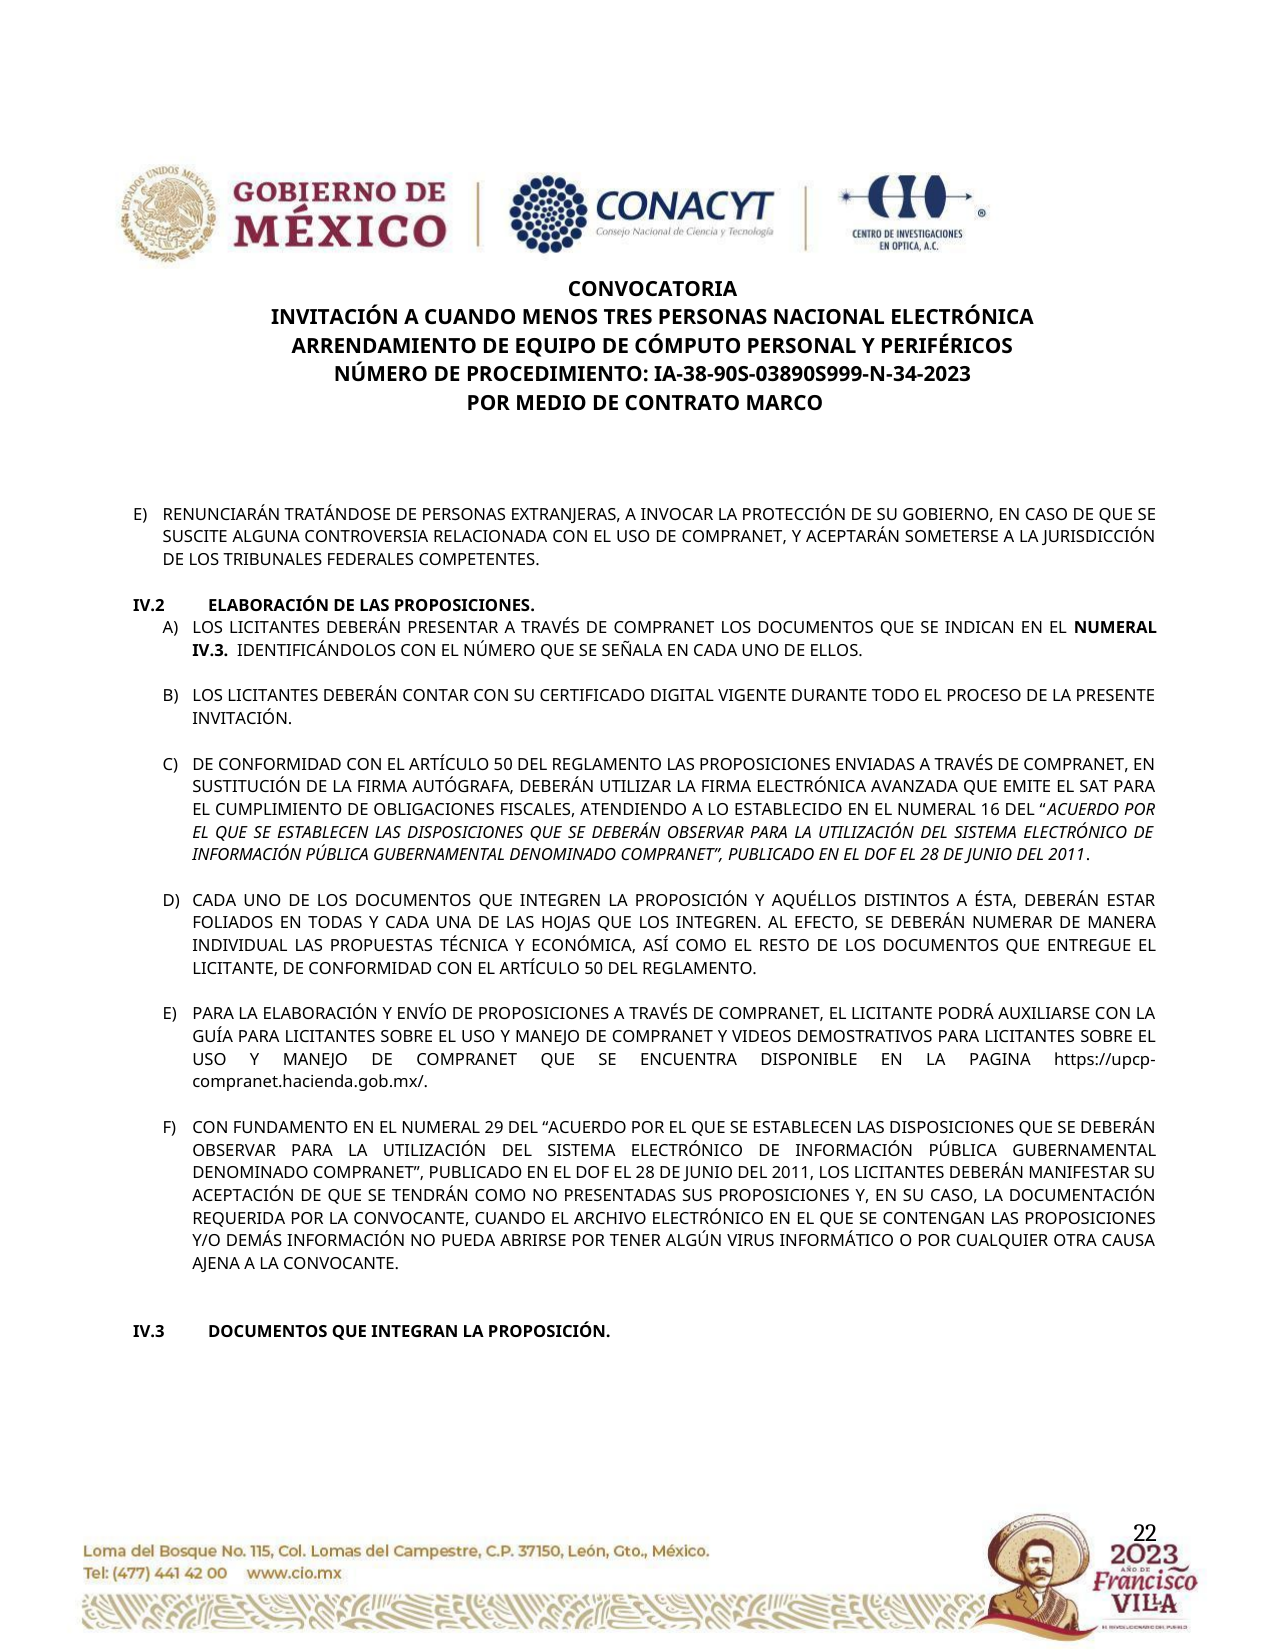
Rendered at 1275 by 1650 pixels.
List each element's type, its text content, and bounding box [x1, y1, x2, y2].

list DE CONFORMIDAD CON EL ARTÍCULO 50 DEL REGLAMENTO LAS PROPOSICIONES ENVIADAS A TRAVÉS DE COMPRANET, EN SUSTITUCIÓN DE LA FIRMA AUTÓGRAFA, DEBERÁN UTILIZAR LA FIRMA ELECTRÓNICA AVANZADA QUE EMITE EL SAT PARA EL CUMPLIMIENTO DE OBLIGACIONES FISCALES, ATENDIENDO A LO ESTABLECIDO EN EL NUMERAL 16 DEL “ACUERDO POR EL QUE SE ESTABLECEN LAS DISPOSICIONES QUE SE DEBERÁN OBSERVAR PARA LA UTILIZACIÓN DEL SISTEMA ELECTRÓNICO DE INFORMACIÓN PÚBLICA GUBERNAMENTAL DENOMINADO COMPRANET”, PUBLICADO EN EL DOF EL 28 DE JUNIO DEL 2011. [162, 752, 1157, 866]
list PARA LA ELABORACIÓN Y ENVÍO DE PROPOSICIONES A TRAVÉS DE COMPRANET, EL LICITANTE PODRÁ AUXILIARSE CON LA GUÍA PARA LICITANTES SOBRE EL USO Y MANEJO DE COMPRANET Y VIDEOS DEMOSTRATIVOS PARA LICITANTES SOBRE EL USO Y MANEJO DE COMPRANET QUE SE ENCUENTRA DISPONIBLE EN LA PAGINA https://upcp-compranet.hacienda.gob.mx/. [162, 1002, 1157, 1093]
list LOS LICITANTES DEBERÁN CONTAR CON SU CERTIFICADO DIGITAL VIGENTE DURANTE TODO EL PROCESO DE LA PRESENTE INVITACIÓN. [162, 684, 1157, 729]
text E) RENUNCIARÁN TRATÁNDOSE DE PERSONAS EXTRANJERAS, A INVOCAR LA PROTECCIÓN DE SU GOBIERNO, EN CASO DE QUE SE SUSCITE ALGUNA CONTROVERSIA RELACIONADA CON EL USO DE COMPRANET, Y ACEPTARÁN SOMETERSE A LA JURISDICCIÓN DE LOS TRIBUNALES FEDERALES COMPETENTES. [133, 502, 1157, 570]
list CON FUNDAMENTO EN EL NUMERAL 29 DEL “ACUERDO POR EL QUE SE ESTABLECEN LAS DISPOSICIONES QUE SE DEBERÁN OBSERVAR PARA LA UTILIZACIÓN DEL SISTEMA ELECTRÓNICO DE INFORMACIÓN PÚBLICA GUBERNAMENTAL DENOMINADO COMPRANET”, PUBLICADO EN EL DOF EL 28 DE JUNIO DEL 2011, LOS LICITANTES DEBERÁN MANIFESTAR SU ACEPTACIÓN DE QUE SE TENDRÁN COMO NO PRESENTADAS SUS PROPOSICIONES Y, EN SU CASO, LA DOCUMENTACIÓN REQUERIDA POR LA CONVOCANTE, CUANDO EL ARCHIVO ELECTRÓNICO EN EL QUE SE CONTENGAN LAS PROPOSICIONES Y/O DEMÁS INFORMACIÓN NO PUEDA ABRIRSE POR TENER ALGÚN VIRUS INFORMÁTICO O POR CUALQUIER OTRA CAUSA AJENA A LA CONVOCANTE. [162, 1115, 1157, 1274]
text IV.3 DOCUMENTOS QUE INTEGRAN LA PROPOSICIÓN. [133, 1320, 1157, 1342]
picture [3, 60, 1275, 1650]
text IV.2 ELABORACIÓN DE LAS PROPOSICIONES. [133, 593, 1157, 616]
list CADA UNO DE LOS DOCUMENTOS QUE INTEGREN LA PROPOSICIÓN Y AQUÉLLOS DISTINTOS A ÉSTA, DEBERÁN ESTAR FOLIADOS EN TODAS Y CADA UNA DE LAS HOJAS QUE LOS INTEGREN. AL EFECTO, SE DEBERÁN NUMERAR DE MANERA INDIVIDUAL LAS PROPUESTAS TÉCNICA Y ECONÓMICA, ASÍ COMO EL RESTO DE LOS DOCUMENTOS QUE ENTREGUE EL LICITANTE, DE CONFORMIDAD CON EL ARTÍCULO 50 DEL REGLAMENTO. [162, 888, 1157, 979]
list LOS LICITANTES DEBERÁN PRESENTAR A TRAVÉS DE COMPRANET LOS DOCUMENTOS QUE SE INDICAN EN EL NUMERAL IV.3. IDENTIFICÁNDOLOS CON EL NÚMERO QUE SE SEÑALA EN CADA UNO DE ELLOS. [162, 616, 1157, 661]
